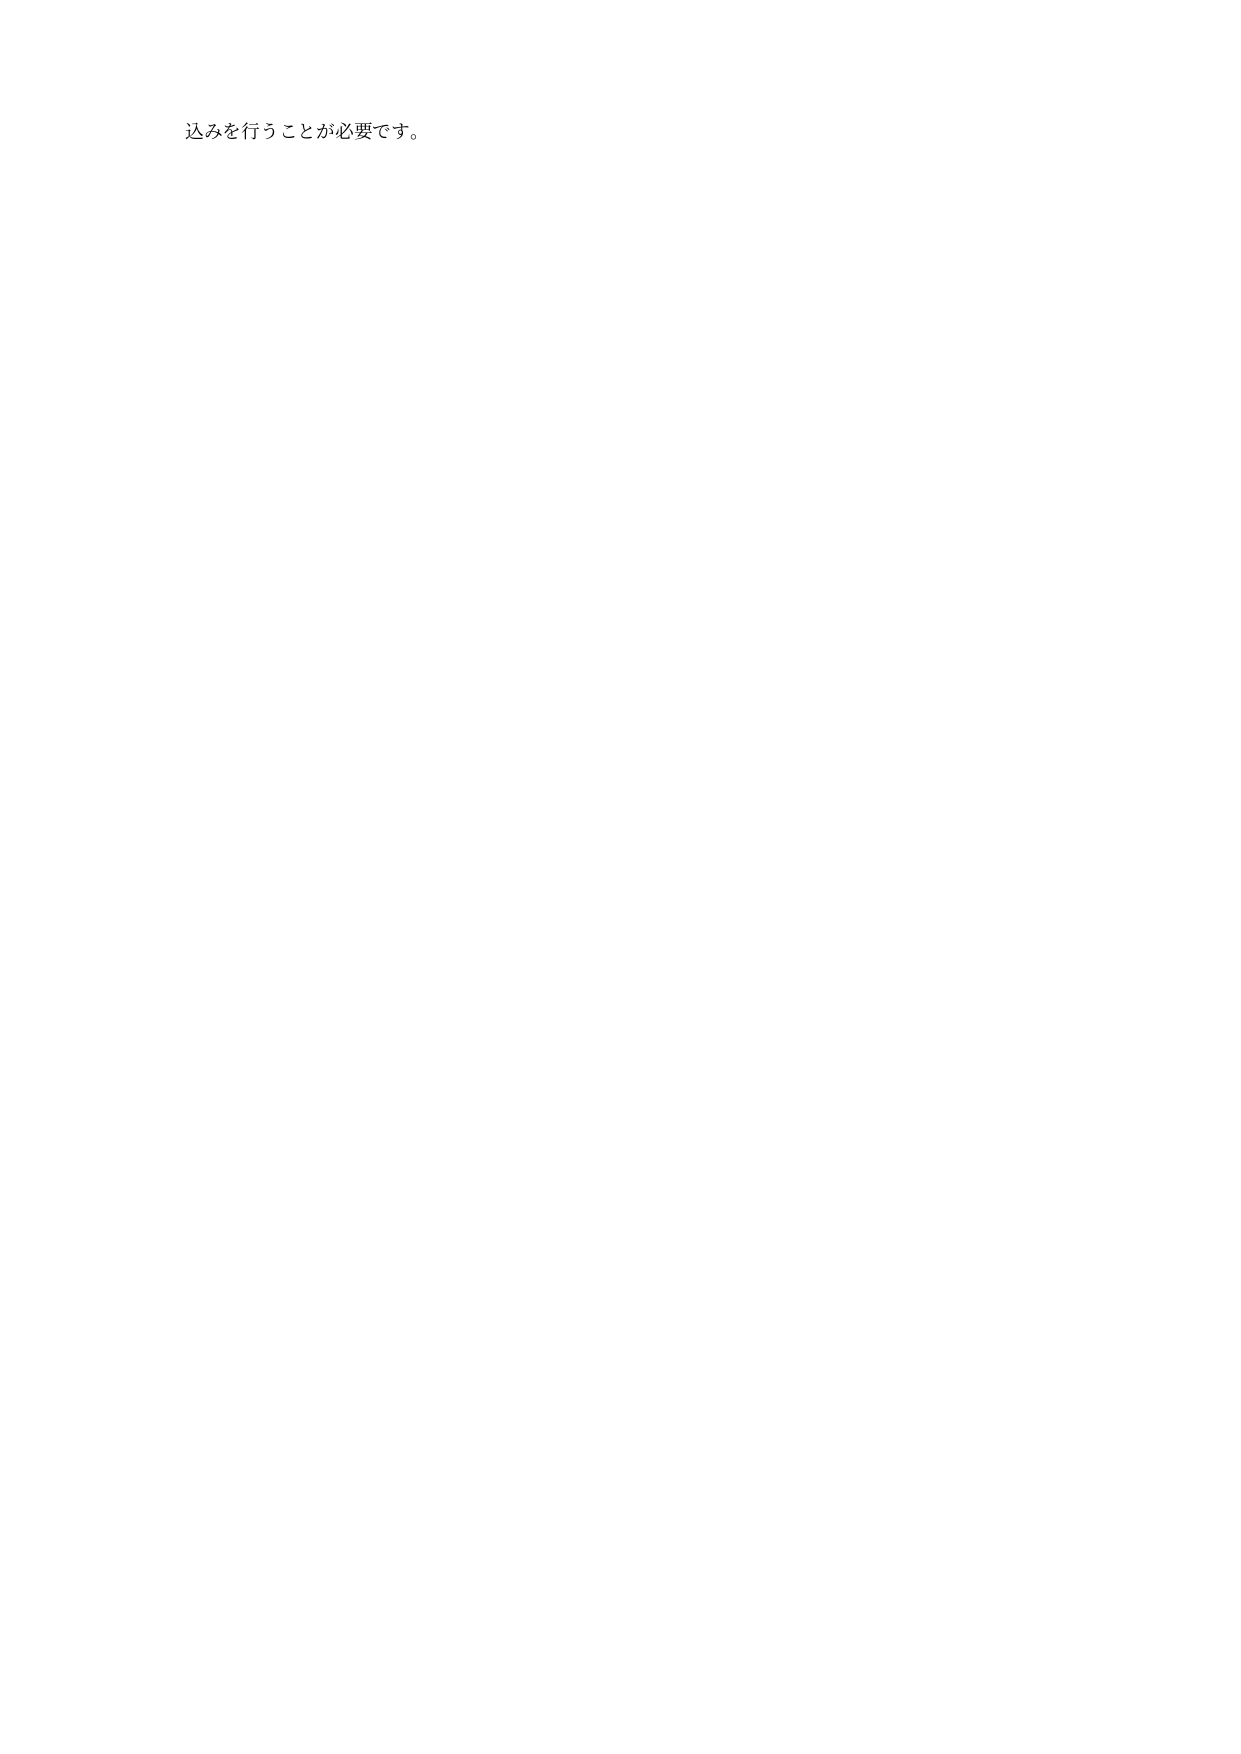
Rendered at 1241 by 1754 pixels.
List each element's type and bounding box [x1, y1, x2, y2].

text [148, 118, 1152, 143]
